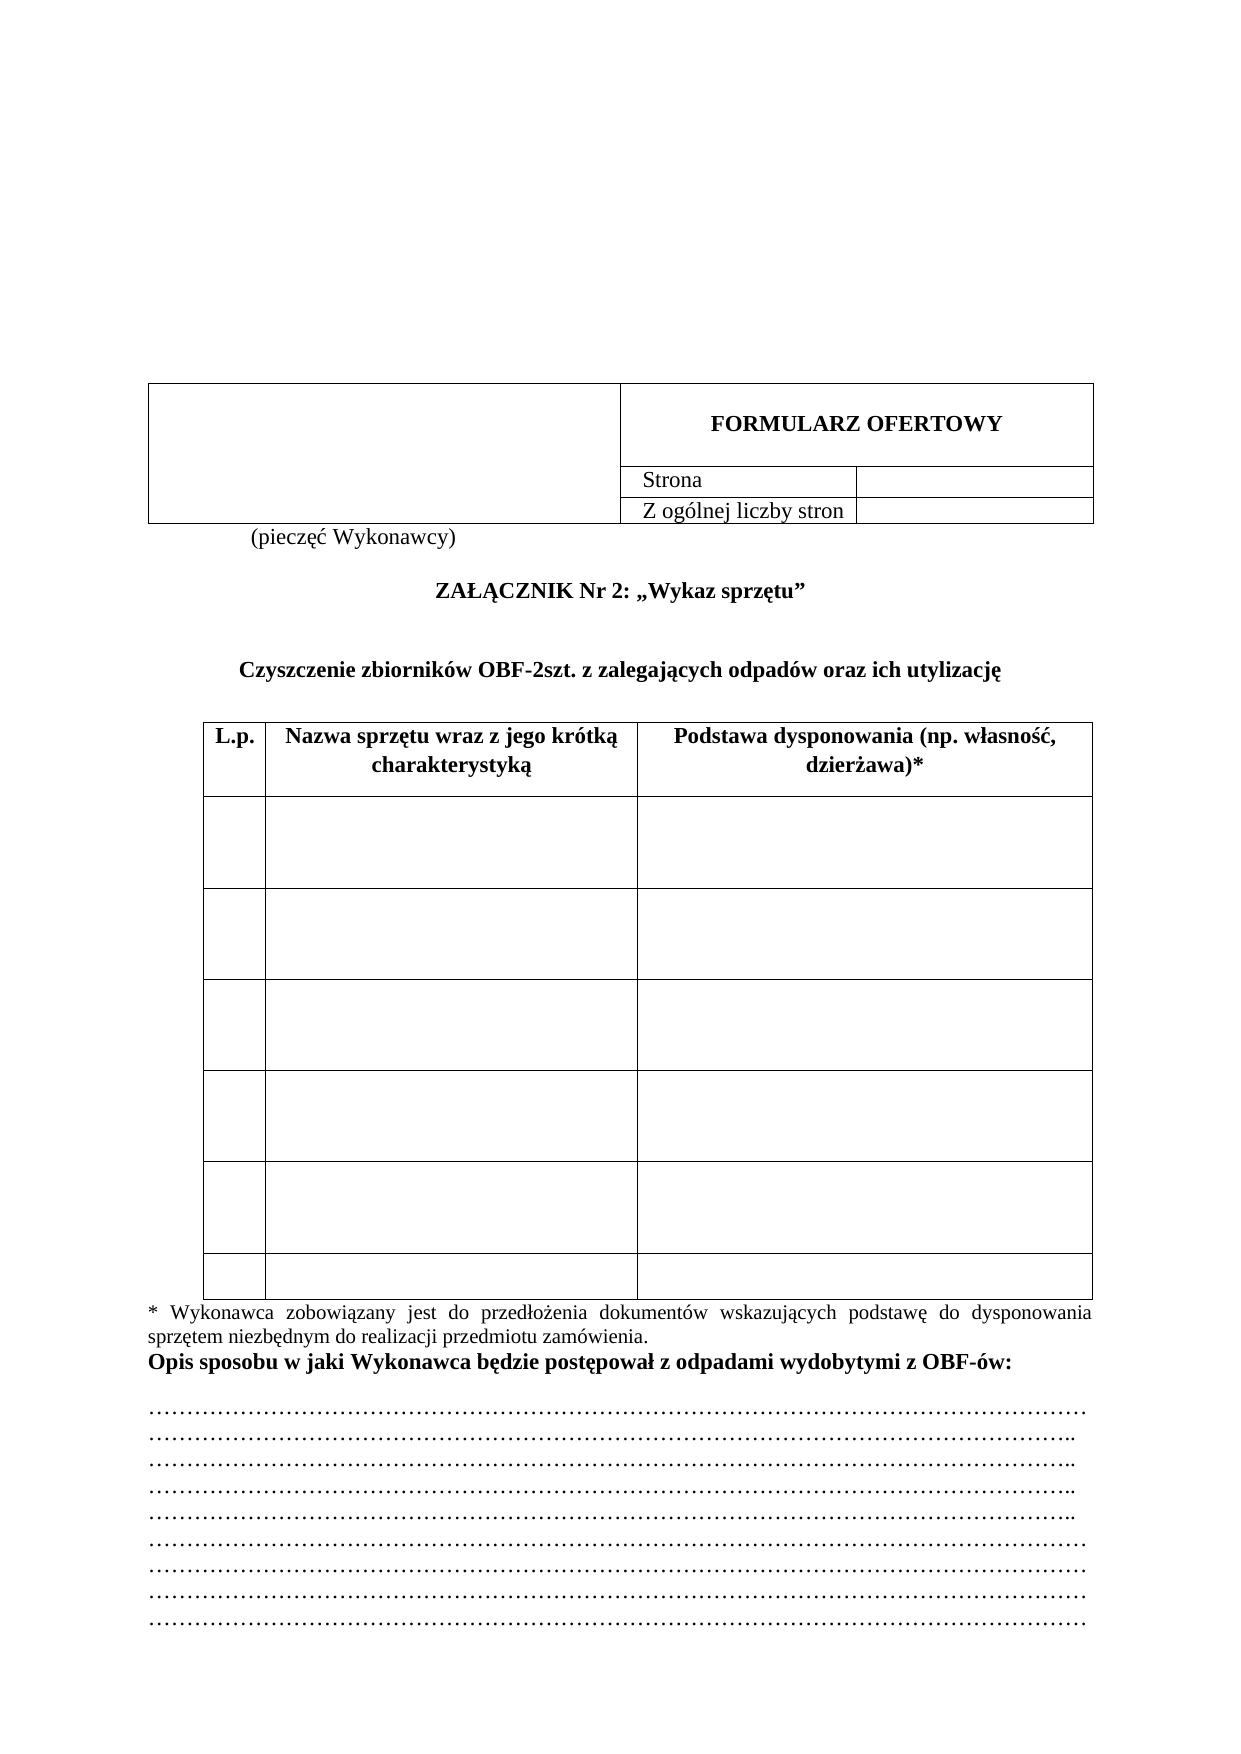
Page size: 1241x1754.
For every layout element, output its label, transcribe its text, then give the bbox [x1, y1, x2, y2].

table_header FORMULARZ OFERTOWY [621, 384, 1093, 466]
table_cell [204, 1162, 265, 1252]
table_cell [204, 980, 265, 1070]
table_cell [266, 889, 637, 979]
table_cell [266, 797, 637, 887]
text Czyszczenie zbiorników OBF-2szt. z zalegających odpadów oraz ich utylizację [148, 656, 1093, 683]
text ………………………………………………………………………………………………………….. [148, 1419, 1093, 1446]
text ………………………………………………………………………………………………………….. [148, 1498, 1093, 1524]
table_cell [204, 1071, 265, 1161]
table_cell [857, 467, 1093, 497]
text ………………………………………………………………………………………………………….. [148, 1472, 1093, 1498]
table_cell [266, 1071, 637, 1161]
table_cell [638, 980, 1092, 1070]
table_cell [638, 1162, 1092, 1252]
table_cell Z ogólnej liczby stron [621, 498, 856, 523]
table_cell [638, 1071, 1092, 1161]
table_cell [266, 1162, 637, 1252]
table_cell [638, 889, 1092, 979]
table_cell [266, 1254, 637, 1298]
table_cell [204, 889, 265, 979]
subtitle ZAŁĄCZNIK Nr 2: „Wykaz sprzętu” [148, 577, 1093, 603]
table_cell [204, 797, 265, 887]
table_header L.p. [204, 723, 265, 796]
text Opis sposobu w jaki Wykonawca będzie postępował z odpadami wydobytymi z OBF-ów: [148, 1348, 1093, 1374]
text (pieczęć Wykonawcy) [148, 524, 1093, 550]
table_cell Strona [621, 467, 856, 497]
table_cell [638, 1254, 1092, 1298]
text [148, 1524, 1093, 1630]
table_cell [266, 980, 637, 1070]
table_header [149, 384, 620, 523]
table_cell [638, 797, 1092, 887]
table_header Podstawa dysponowania (np. własność, dzierżawa)* [638, 723, 1092, 796]
text * Wykonawca zobowiązany jest do przedłożenia dokumentów wskazujących podstawę do dysponowania sprzętem niezbędnym do realizacji przedmiotu zamówienia. [148, 1299, 1093, 1348]
table_header Nazwa sprzętu wraz z jego krótką charakterystyką [266, 723, 637, 796]
table_cell [857, 498, 1093, 523]
table_cell [204, 1254, 265, 1298]
text …………………………………………………………………………………………………………… [148, 1393, 1093, 1419]
text ………………………………………………………………………………………………………….. [148, 1446, 1093, 1472]
